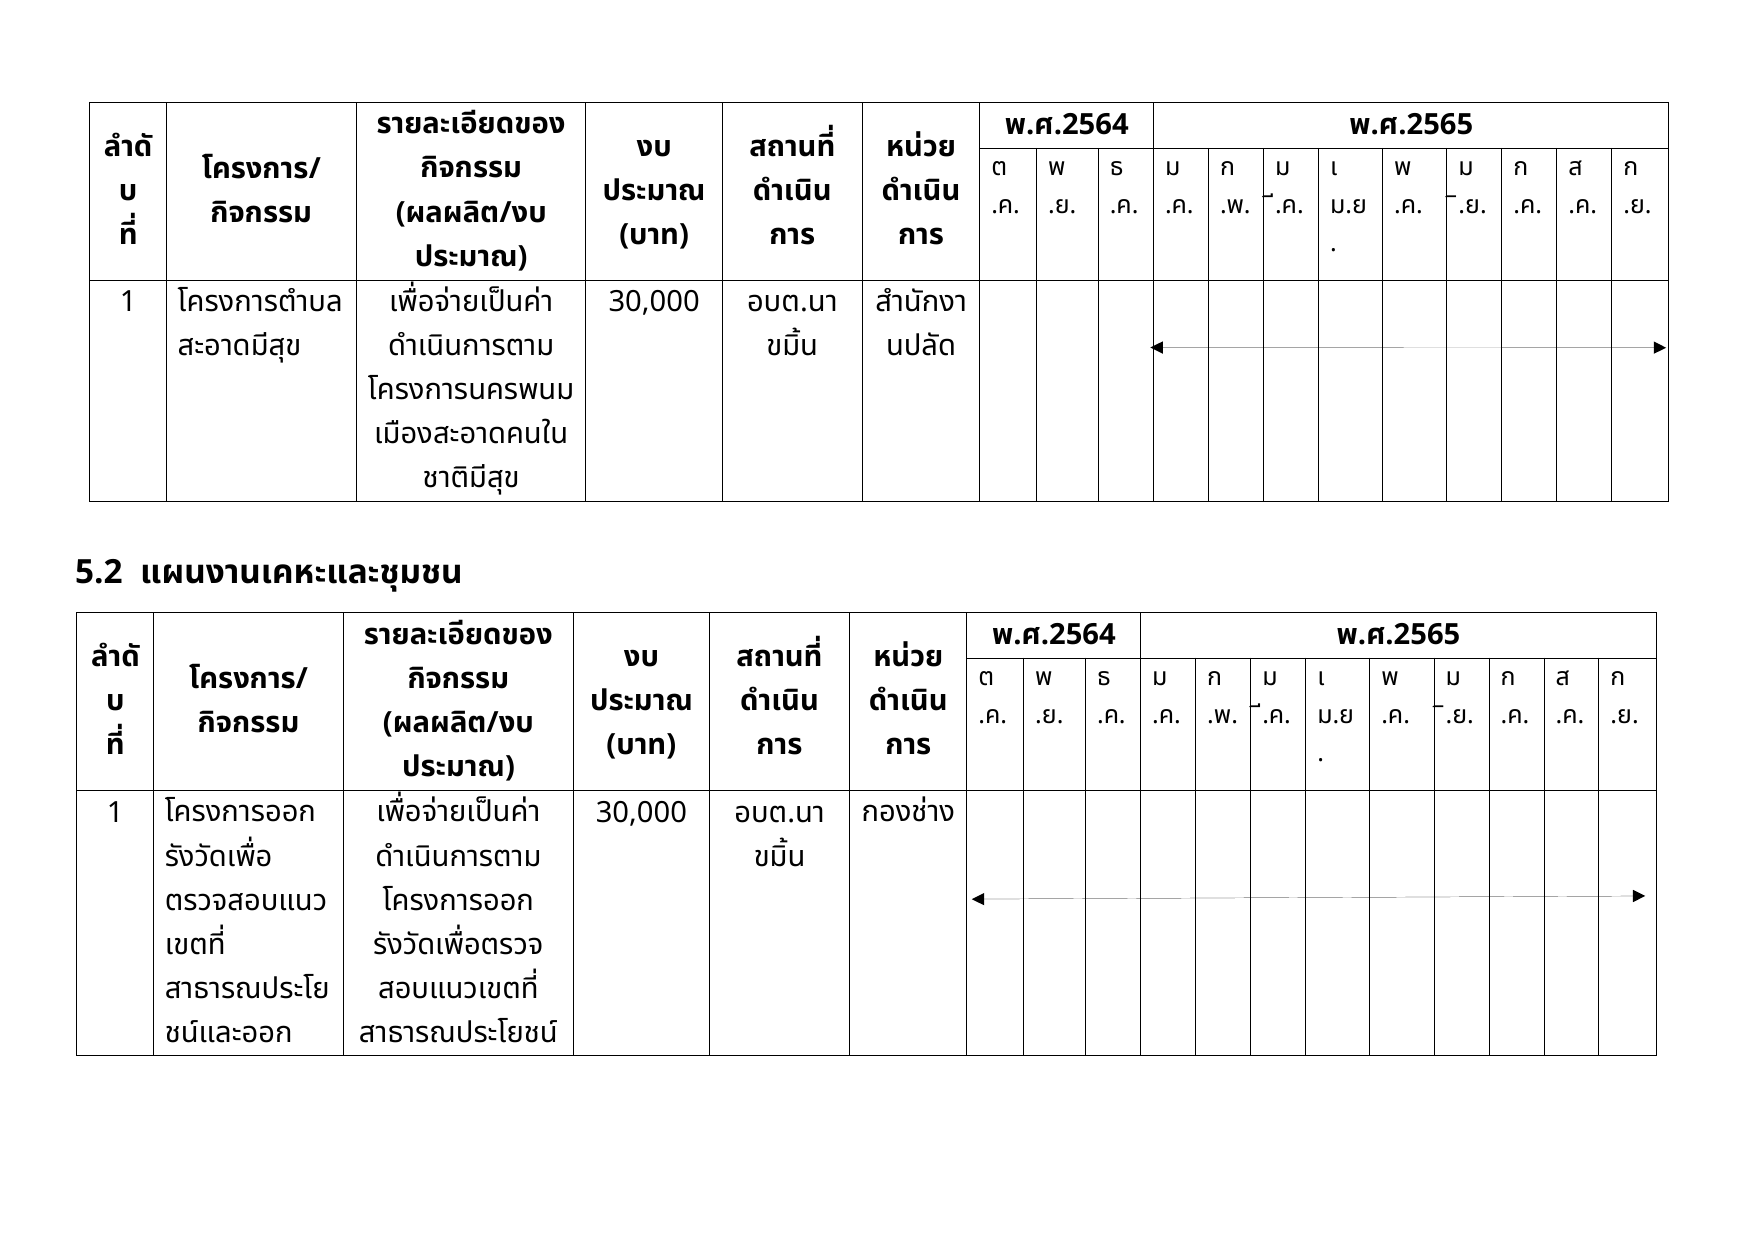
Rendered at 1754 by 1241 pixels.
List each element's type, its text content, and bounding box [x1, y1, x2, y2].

table_cell [1490, 791, 1544, 896]
table_cell มี.ค. [1264, 149, 1318, 279]
table_header พ.ศ.2565 [1141, 613, 1656, 657]
table_cell ม.ค. [1141, 659, 1195, 790]
table_cell [1306, 791, 1369, 897]
table_cell เม.ย. [1319, 149, 1382, 279]
table_cell [1154, 348, 1208, 501]
table_header พ.ศ.2565 [1154, 103, 1668, 148]
table_header โครงการ/กิจกรรม [154, 613, 343, 790]
table_header พ.ศ.2564 [967, 613, 1140, 657]
table_cell ก.ย. [1612, 149, 1668, 279]
table_cell 30,000 [574, 791, 709, 1055]
table_cell มี.ค. [1251, 659, 1305, 790]
table_cell ต.ค. [967, 659, 1023, 790]
table_cell โครงการตำบลสะอาดมีสุข [167, 281, 356, 501]
table_cell [1435, 897, 1489, 1055]
table_cell 30,000 [586, 281, 722, 501]
table_header รายละเอียดของกิจกรรม (ผลผลิต/งบประมาณ) [344, 613, 573, 790]
table_cell ก.พ. [1209, 149, 1263, 279]
table_cell [1490, 897, 1544, 1055]
table_cell [1599, 791, 1656, 1055]
table_cell [1545, 791, 1598, 896]
table_cell [1545, 897, 1598, 1055]
table_cell มิ.ย. [1435, 659, 1489, 790]
text 5.2 แผนงานเคหะและชุมชน [75, 547, 1679, 598]
table_cell [1099, 281, 1153, 501]
table_cell [1502, 348, 1556, 501]
table_cell [1370, 898, 1434, 1055]
table_header หน่วยดำเนินการ [863, 103, 979, 279]
table_cell ก.ค. [1490, 659, 1544, 790]
table_header งบประมาณ (บาท) [574, 613, 709, 790]
table_cell [1319, 348, 1382, 501]
table_cell ก.พ. [1196, 659, 1250, 790]
table_cell [967, 791, 1023, 1055]
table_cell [154, 791, 343, 1055]
table_cell พ.ย. [1024, 659, 1085, 790]
table_cell ส.ค. [1557, 149, 1611, 279]
table_cell [1557, 281, 1611, 347]
table_cell ธ.ค. [1099, 149, 1153, 279]
table_cell [1251, 791, 1305, 897]
table_cell [1141, 791, 1195, 898]
table_cell เพื่อจ่ายเป็นค่าดำเนินการตามโครงการนครพนมเมืองสะอาดคนในชาติมีสุข [357, 281, 585, 501]
table_cell พ.ค. [1383, 149, 1446, 279]
table_cell [1141, 899, 1195, 1055]
table_cell [1383, 348, 1446, 501]
table_cell [1264, 281, 1318, 347]
table_cell [1251, 898, 1305, 1055]
table_cell 1 [90, 281, 166, 501]
table_cell พ.ย. [1037, 149, 1098, 279]
table_cell [1306, 898, 1369, 1055]
table_cell ธ.ค. [1086, 659, 1140, 790]
table_cell [1024, 899, 1085, 1055]
table_cell สำนักงานปลัด [863, 281, 979, 501]
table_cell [344, 791, 573, 1055]
table_cell [1209, 281, 1263, 347]
table_cell [1319, 281, 1382, 347]
table_header งบประมาณ (บาท) [586, 103, 722, 279]
table_cell [1086, 899, 1140, 1055]
table_header หน่วยดำเนินการ [850, 613, 966, 790]
table_cell เม.ย. [1306, 659, 1369, 790]
table_cell [1557, 348, 1611, 501]
table_header โครงการ/กิจกรรม [167, 103, 356, 279]
table_cell ก.ค. [1502, 149, 1556, 279]
table_cell [1383, 281, 1446, 347]
table_cell ส.ค. [1545, 659, 1598, 790]
table_header พ.ศ.2564 [980, 103, 1153, 148]
table_cell [1264, 348, 1318, 501]
table_cell [1447, 348, 1501, 501]
table_cell [1447, 281, 1501, 347]
table_cell [1154, 281, 1208, 347]
table_cell ม.ค. [1154, 149, 1208, 279]
table_header รายละเอียดของกิจกรรม (ผลผลิต/งบประมาณ) [357, 103, 585, 279]
table_cell [1037, 281, 1098, 501]
table_cell [1086, 791, 1140, 898]
table_cell 1 [77, 791, 153, 1055]
table_cell [1370, 791, 1434, 897]
table_cell อบต.นาขมิ้น [723, 281, 862, 501]
table_cell [1209, 348, 1263, 501]
table_cell [1024, 791, 1085, 898]
table_cell กองช่าง [850, 791, 966, 1055]
table_cell [1196, 791, 1250, 897]
table_header สถานที่ดำเนินการ [710, 613, 849, 790]
table_cell ต.ค. [980, 149, 1036, 279]
table_cell [1435, 791, 1489, 896]
table_cell [1612, 281, 1668, 501]
table_header สถานที่ดำเนินการ [723, 103, 862, 279]
table_cell พ.ค. [1370, 659, 1434, 790]
table_cell มิ.ย. [1447, 149, 1501, 279]
table_header ลำดับ ที่ [90, 103, 166, 279]
table_header ลำดับ ที่ [77, 613, 153, 790]
table_cell [1502, 281, 1556, 347]
table_cell [980, 281, 1036, 501]
table_cell ก.ย. [1599, 659, 1656, 790]
table_cell [1196, 898, 1250, 1055]
table_cell อบต.นาขมิ้น [710, 791, 849, 1055]
